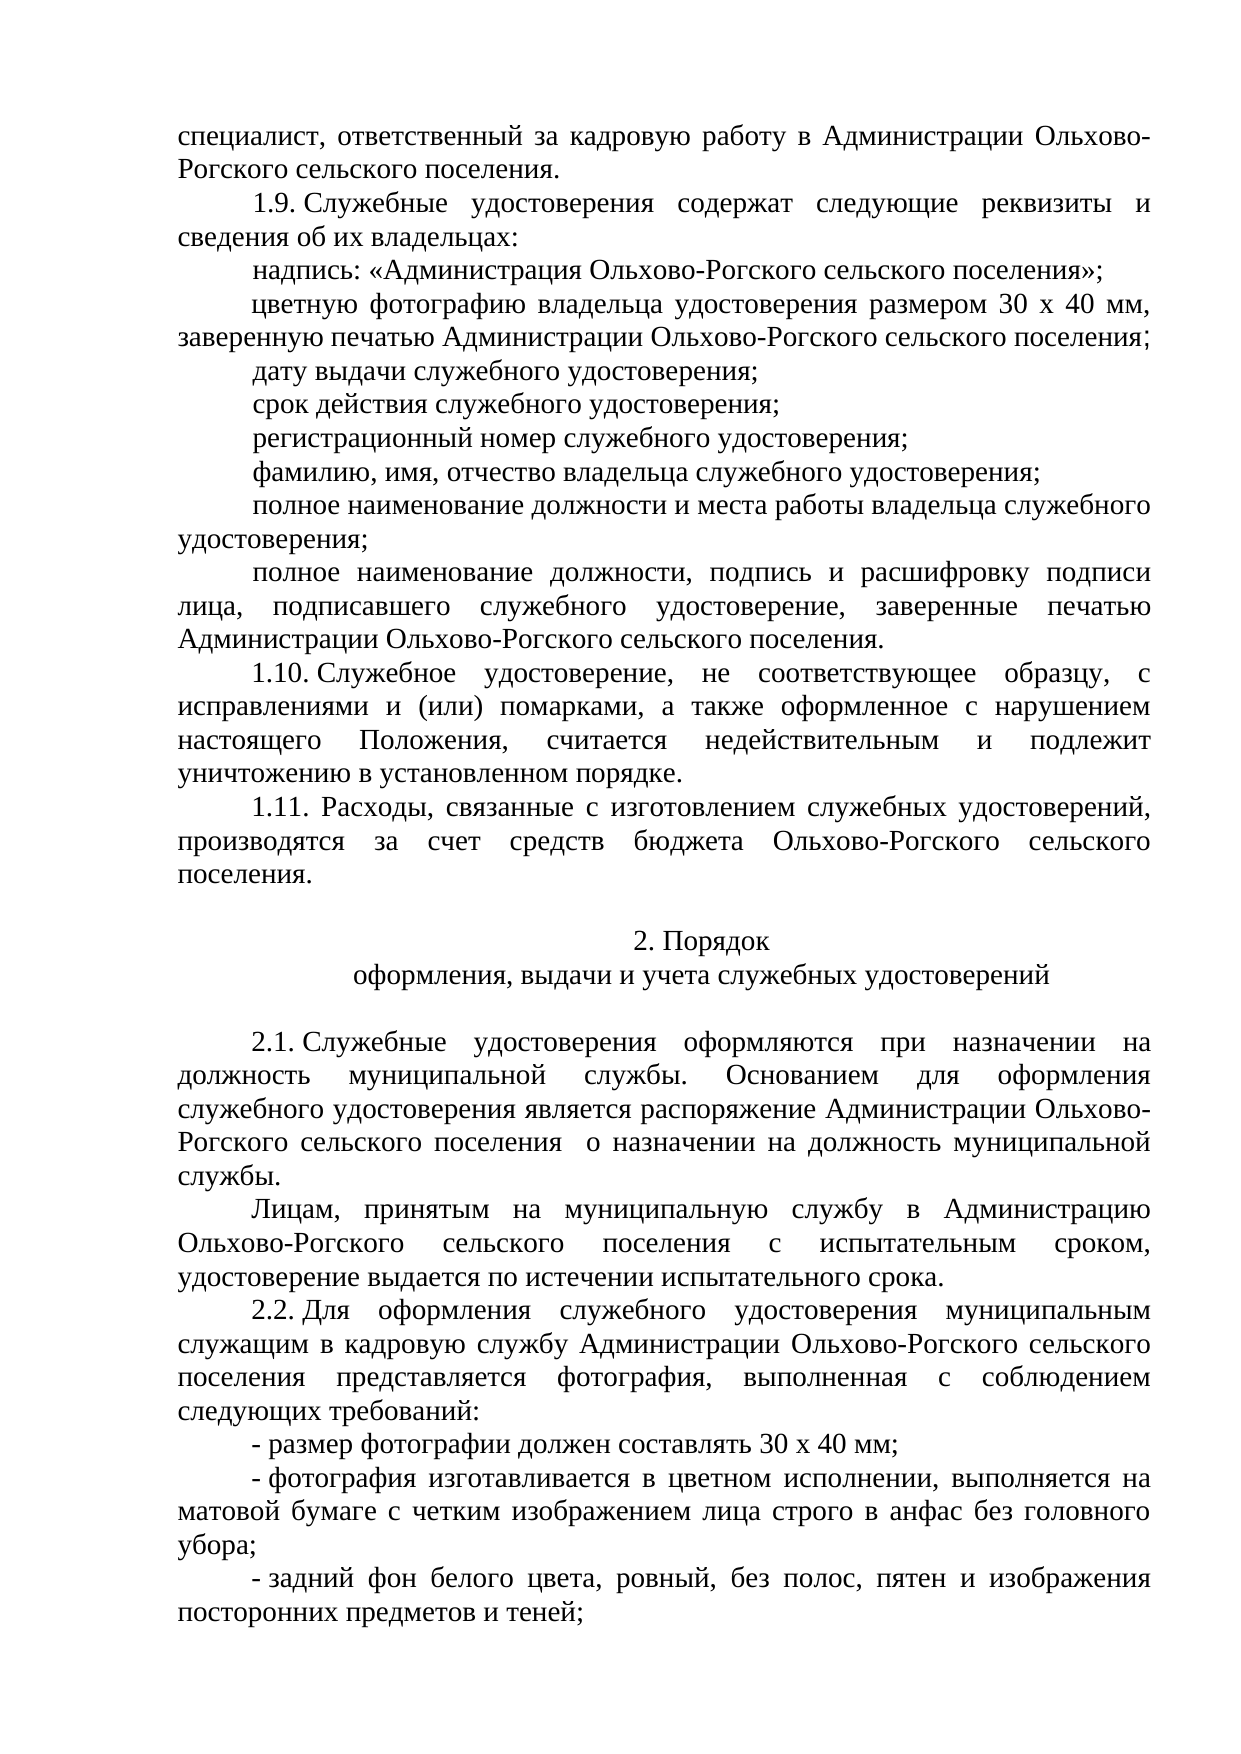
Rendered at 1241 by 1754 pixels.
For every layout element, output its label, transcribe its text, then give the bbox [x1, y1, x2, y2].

text 2.1. Служебные удостоверения оформляются при назначении на должность муниципальной службы. Основанием для оформления служебного удостоверения является распоряжение Администрации Ольхово-Рогского сельского поселения о назначении на должность муниципальной службы. [177, 1024, 1152, 1192]
text - фотография изготавливается в цветном исполнении, выполняется на матовой бумаге с четким изображением лица строго в анфас без головного убора; [177, 1460, 1152, 1561]
text - размер фотографии должен составлять 30 х ; [177, 1426, 1152, 1460]
text регистрационный номер служебного удостоверения; [177, 420, 1152, 454]
text полное наименование должности и места работы владельца служебного удостоверения; [177, 487, 1152, 554]
text срок действия служебного удостоверения; [177, 387, 1152, 420]
text надпись: «Администрация Ольхово-Рогского сельского поселения»; [177, 252, 1152, 286]
text 2.2. Для оформления служебного удостоверения муниципальным служащим в кадровую службу Администрации Ольхово-Рогского сельского поселения представляется фотография, выполненная с соблюдением следующих требований: [177, 1292, 1152, 1426]
text 1.10. Служебное удостоверение, не соответствующее образцу, с исправлениями и (или) помарками, а также оформленное с нарушением настоящего Положения, считается недействительным и подлежит уничтожению в установленном порядке. [177, 655, 1152, 789]
text 1.11. Расходы, связанные с изготовлением служебных удостоверений, производятся за счет средств бюджета Ольхово-Рогского сельского поселения. [177, 789, 1152, 890]
text фамилию, имя, отчество владельца служебного удостоверения; [177, 454, 1152, 487]
text цветную фотографию владельца удостоверения размером 30 х , заверенную печатью Администрации Ольхово-Рогского сельского поселения; [177, 286, 1152, 353]
text Лицам, принятым на муниципальную службу в Администрацию Ольхово-Рогского сельского поселения с испытательным сроком, удостоверение выдается по истечении испытательного срока. [177, 1192, 1152, 1292]
text - задний фон белого цвета, ровный, без полос, пятен и изображения посторонних предметов и теней; [177, 1561, 1152, 1628]
text 2. Порядок [177, 923, 1152, 957]
text полное наименование должности, подпись и расшифровку подписи лица, подписавшего служебного удостоверение, заверенные печатью Администрации Ольхово-Рогского сельского поселения. [177, 554, 1152, 655]
text дату выдачи служебного удостоверения; [177, 353, 1152, 387]
text оформления, выдачи и учета служебных удостоверений [177, 957, 1152, 990]
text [177, 118, 1152, 185]
text 1.9. Служебные удостоверения содержат следующие реквизиты и сведения об их владельцах: [177, 185, 1152, 252]
